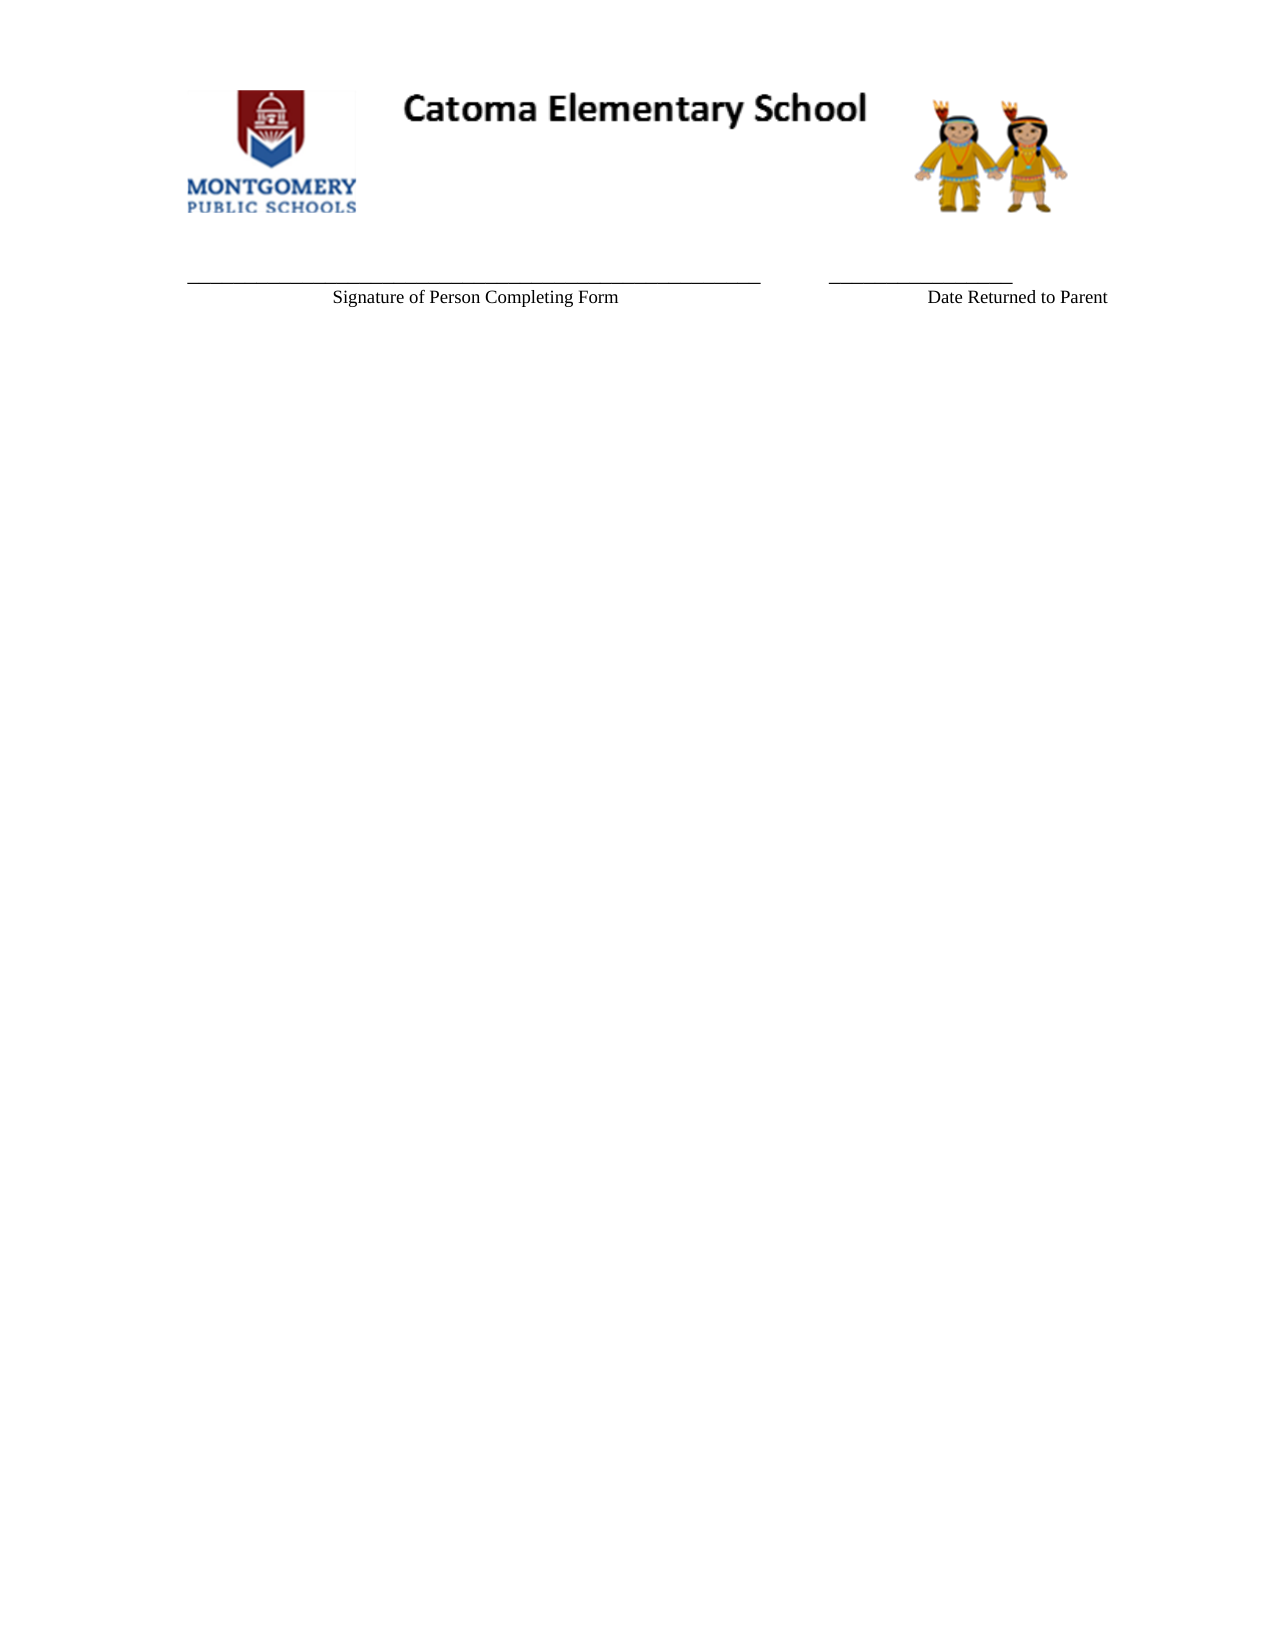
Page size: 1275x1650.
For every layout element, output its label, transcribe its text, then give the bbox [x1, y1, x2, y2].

text Signature of Person Completing Form Date Returned to Parent [169, 286, 1153, 308]
picture [187, 90, 357, 213]
picture [361, 75, 1069, 213]
text __________________________________________________ ________________ [187, 260, 1087, 286]
